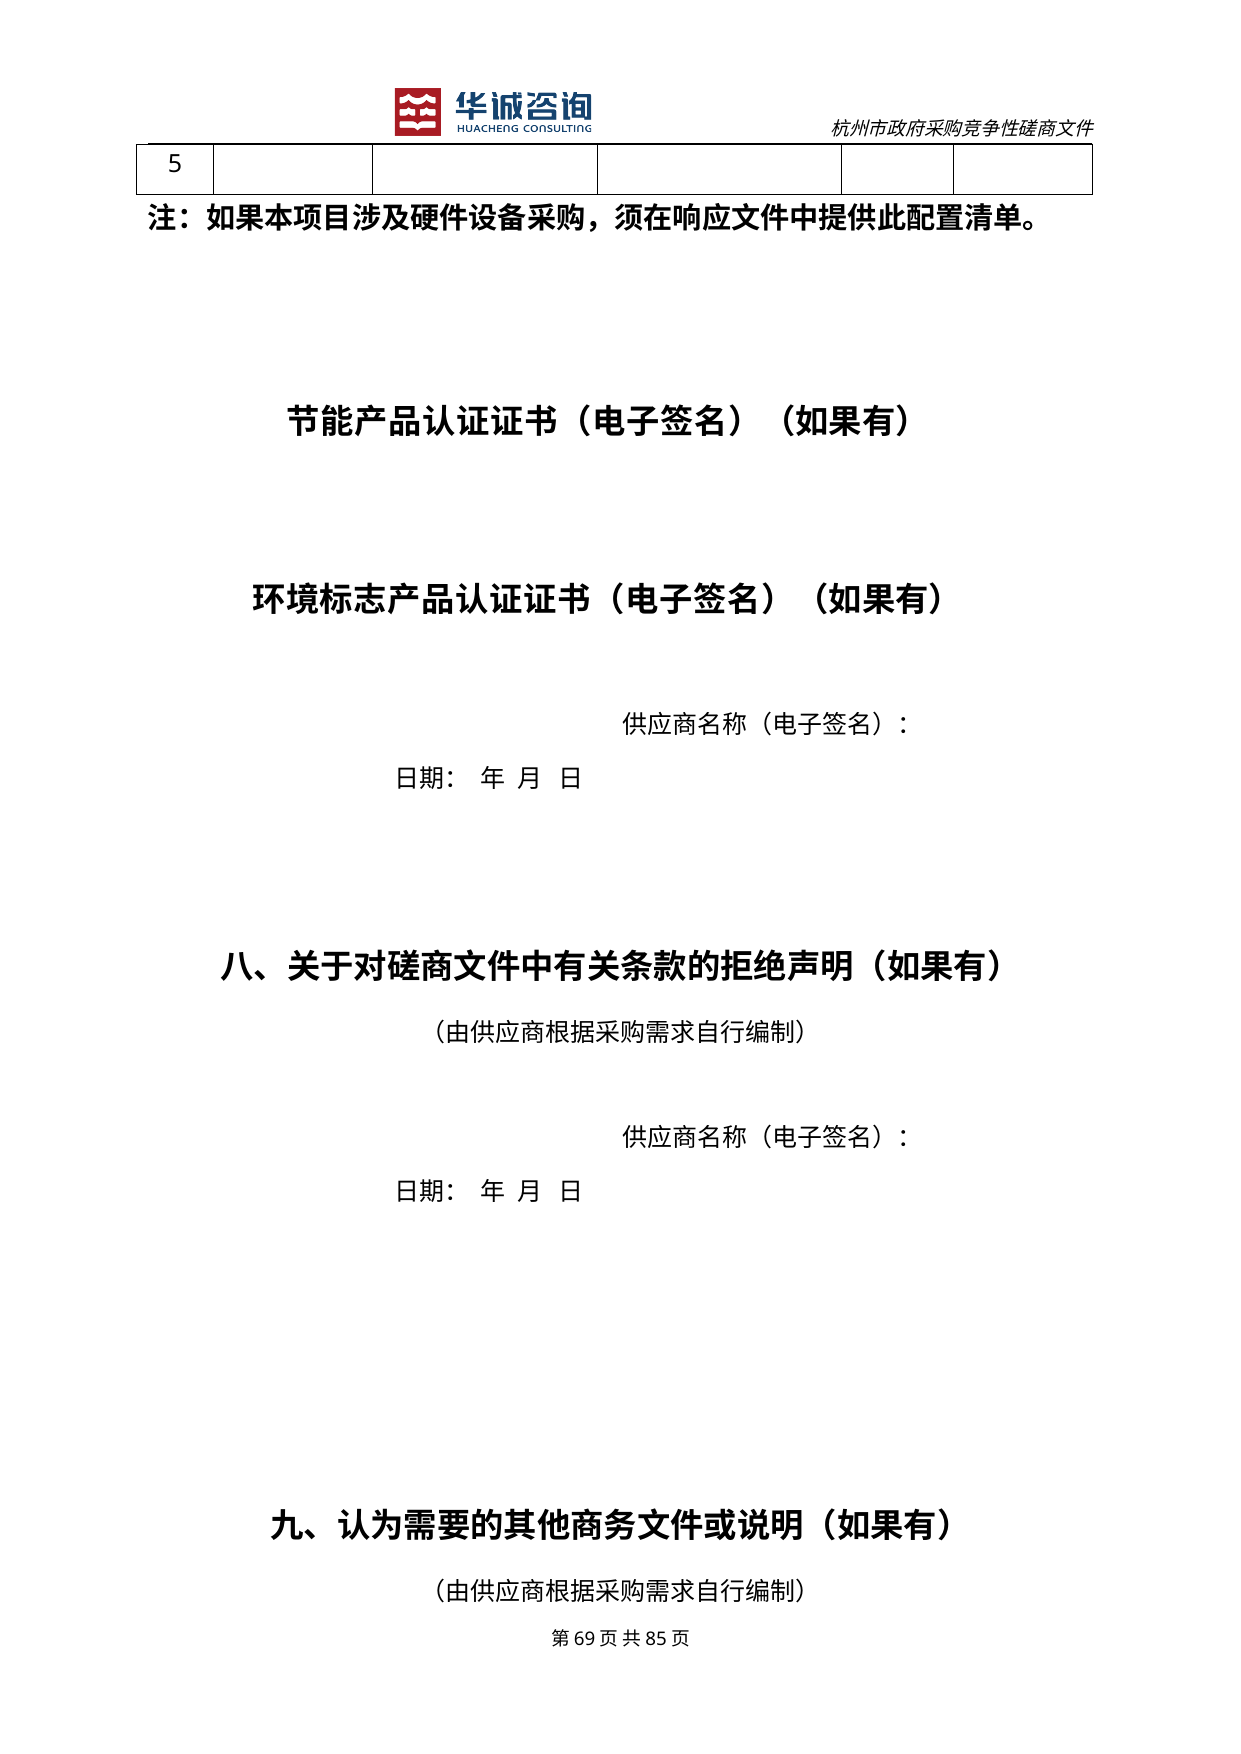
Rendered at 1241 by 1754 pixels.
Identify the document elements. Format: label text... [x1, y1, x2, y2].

text 日期： 年 月 日 [148, 1172, 1092, 1208]
text （由供应商根据采购需求自行编制） [148, 1012, 1092, 1048]
picture [394, 88, 592, 136]
table_cell [373, 145, 597, 194]
text 注：如果本项目涉及硬件设备采购，须在响应文件中提供此配置清单。 [148, 195, 1092, 237]
table_cell [598, 145, 841, 194]
table_cell 5 [137, 145, 213, 194]
text 九、认为需要的其他商务文件或说明（如果有） [148, 1499, 1092, 1547]
text 节能产品认证证书（电子签名）（如果有） [148, 394, 1092, 443]
text （由供应商根据采购需求自行编制） [148, 1571, 1092, 1607]
text 八、关于对磋商文件中有关条款的拒绝声明（如果有） [148, 940, 1092, 988]
table_cell [954, 145, 1092, 194]
text 环境标志产品认证证书（电子签名）（如果有） [148, 573, 1092, 621]
text 日期： 年 月 日 [148, 759, 1092, 795]
text 供应商名称（电子签名）： [148, 1117, 1092, 1154]
text 供应商名称（电子签名）： [148, 704, 1092, 741]
table_cell [214, 145, 372, 194]
table_cell [842, 145, 953, 194]
